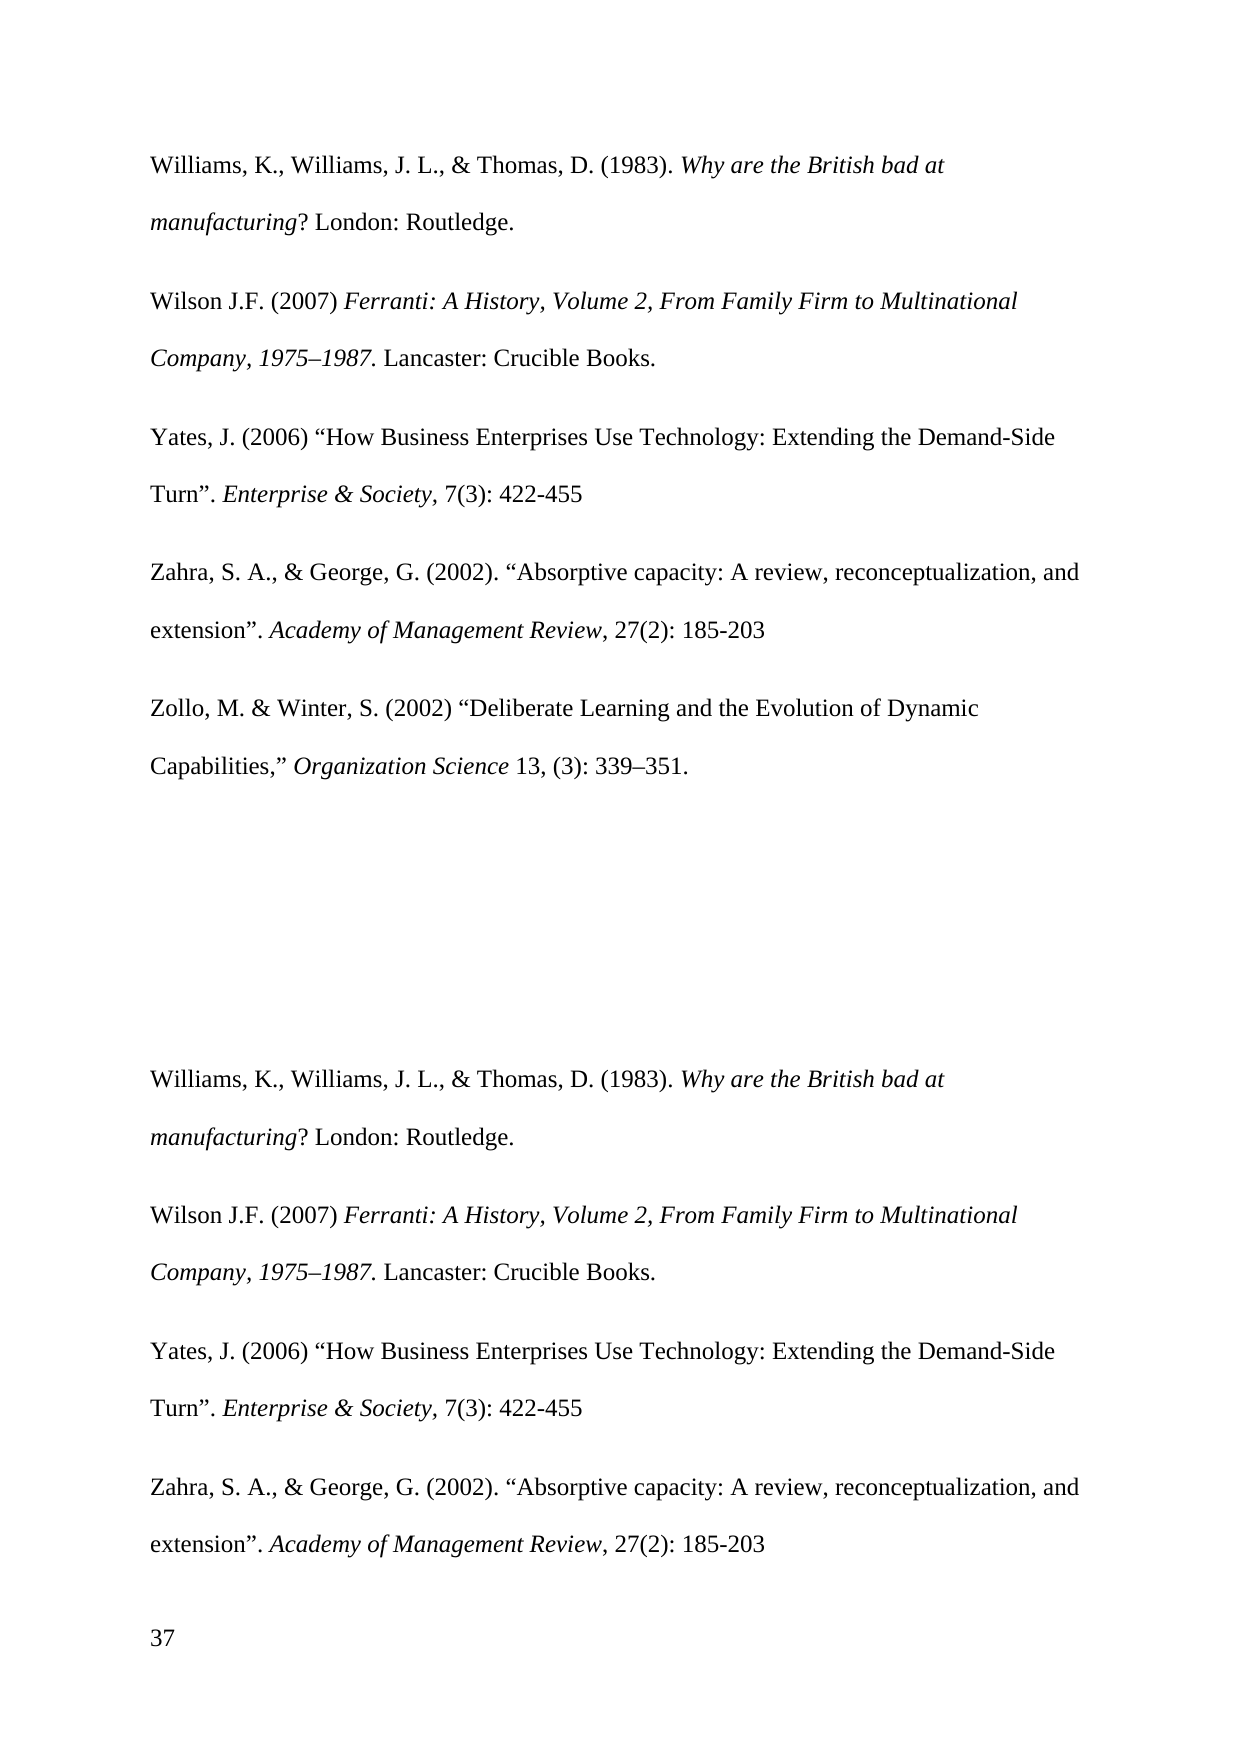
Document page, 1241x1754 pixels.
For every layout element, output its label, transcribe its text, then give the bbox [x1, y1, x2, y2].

text Wilson J.F. (2007) Ferranti: A History, Volume 2, From Family Firm to Multinational Company, 1975–1987. Lancaster: Crucible Books. [150, 286, 1090, 372]
text Zahra, S. A., & George, G. (2002). “Absorptive capacity: A review, reconceptualization, and extension”. Academy of Management Review, 27(2): 185-203 [150, 1472, 1090, 1558]
text Yates, J. (2006) “How Business Enterprises Use Technology: Extending the Demand-Side Turn”. Enterprise & Society, 7(3): 422-455 [150, 1336, 1090, 1422]
text Wilson J.F. (2007) Ferranti: A History, Volume 2, From Family Firm to Multinational Company, 1975–1987. Lancaster: Crucible Books. [150, 1200, 1090, 1286]
text Zahra, S. A., & George, G. (2002). “Absorptive capacity: A review, reconceptualization, and extension”. Academy of Management Review, 27(2): 185-203 [150, 557, 1090, 644]
text Williams, K., Williams, J. L., & Thomas, D. (1983). Why are the British bad at manufacturing? London: Routledge. [150, 150, 1090, 236]
text Yates, J. (2006) “How Business Enterprises Use Technology: Extending the Demand-Side Turn”. Enterprise & Society, 7(3): 422-455 [150, 422, 1090, 508]
text Zollo, M. & Winter, S. (2002) “Deliberate Learning and the Evolution of Dynamic Capabilities,” Organization Science 13, (3): 339–351. [150, 693, 1090, 779]
text Williams, K., Williams, J. L., & Thomas, D. (1983). Why are the British bad at manufacturing? London: Routledge. [150, 1064, 1090, 1150]
